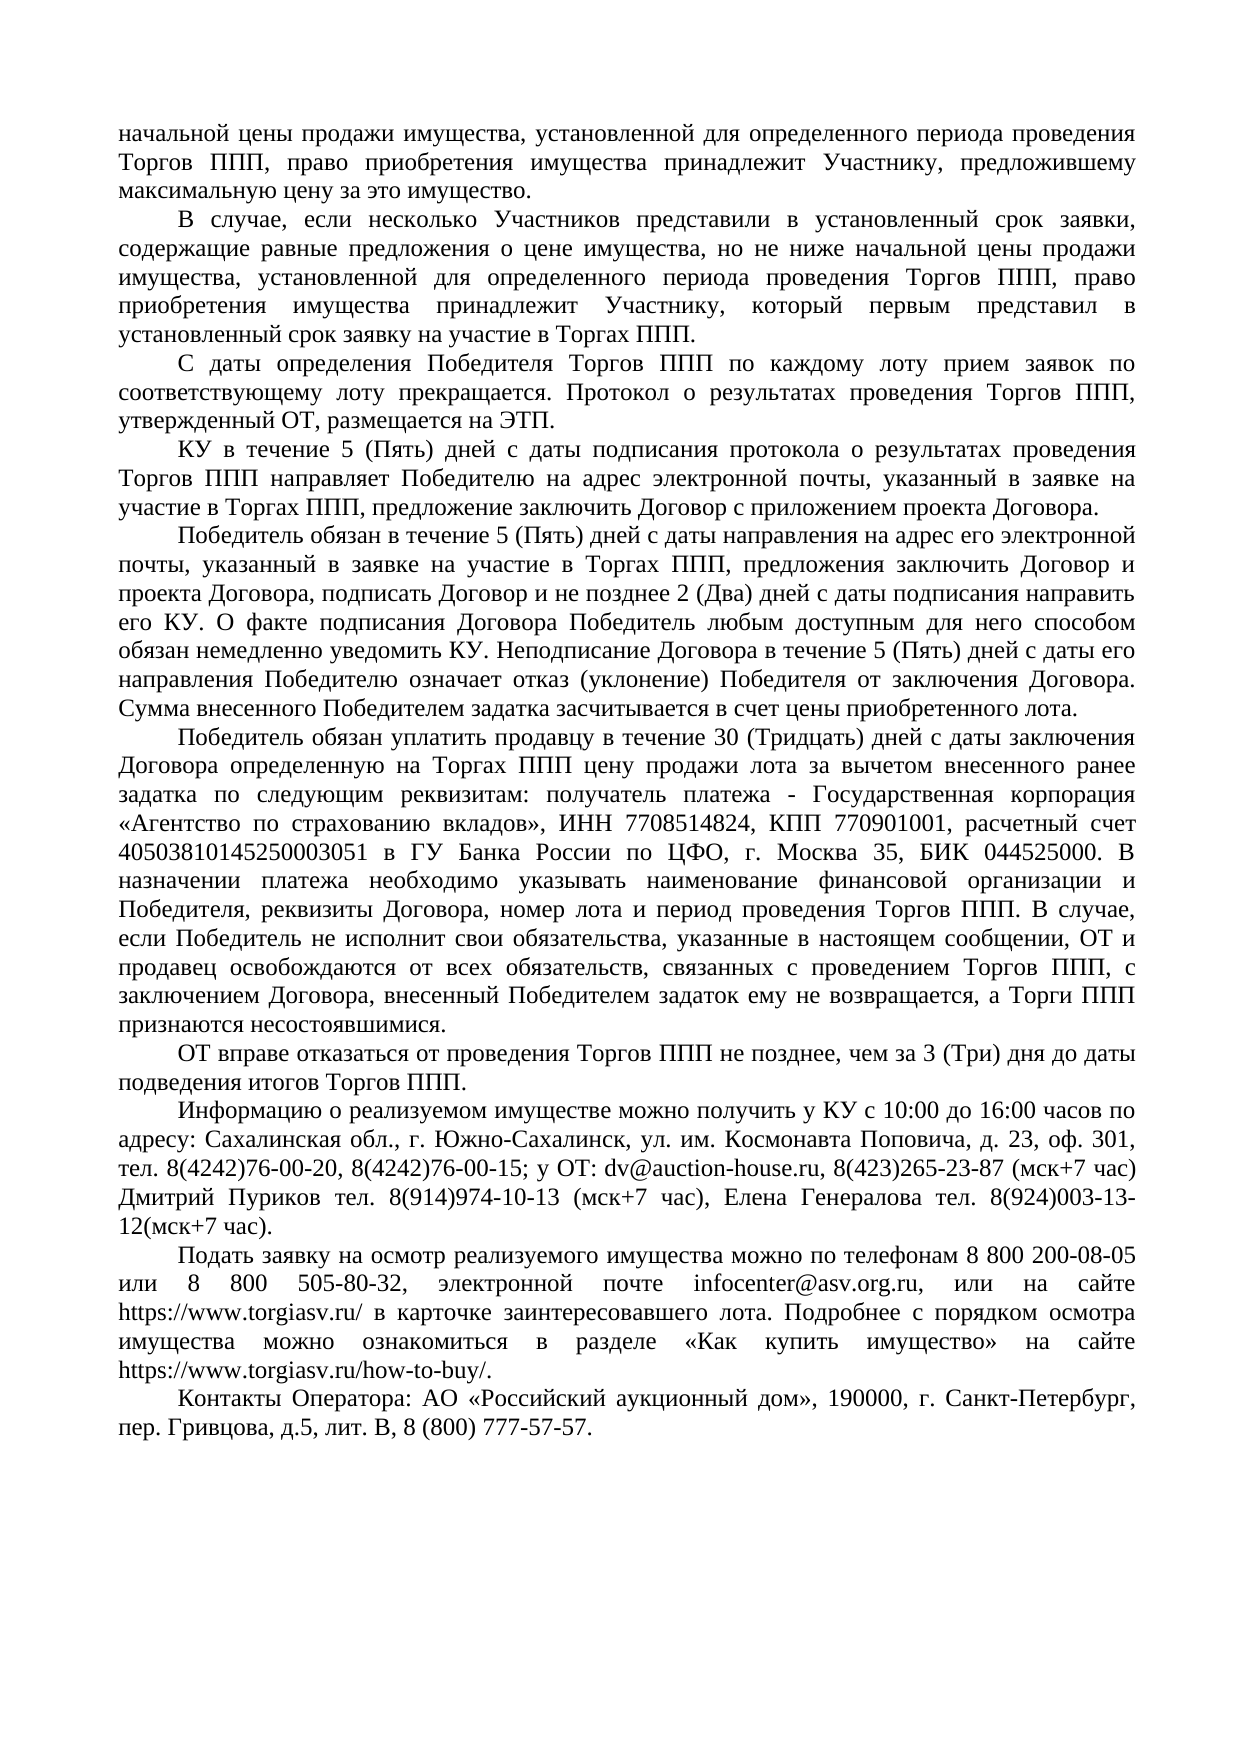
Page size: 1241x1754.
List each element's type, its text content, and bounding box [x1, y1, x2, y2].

text Победитель обязан в течение 5 (Пять) дней с даты направления на адрес его электронной почты, указанный в заявке на участие в Торгах ППП, предложения заключить Договор и проекта Договора, подписать Договор и не позднее 2 (Два) дней с даты подписания направить его КУ. О факте подписания Договора Победитель любым доступным для него способом обязан немедленно уведомить КУ. Неподписание Договора в течение 5 (Пять) дней с даты его направления Победителю означает отказ (уклонение) Победителя от заключения Договора. Сумма внесенного Победителем задатка засчитывается в счет цены приобретенного лота. [118, 521, 1137, 722]
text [118, 118, 1137, 204]
text Подать заявку на осмотр реализуемого имущества можно по телефонам 8 800 200-08-05 или 8 800 505-80-32, электронной почте infocenter@asv.org.ru, или на сайте https://www.torgiasv.ru/ в карточке заинтересовавшего лота. Подробнее с порядком осмотра имущества можно ознакомиться в разделе «Как купить имущество» на сайте https://www.torgiasv.ru/how-to-buy/. [118, 1240, 1137, 1383]
text ОТ вправе отказаться от проведения Торгов ППП не позднее, чем за 3 (Три) дня до даты подведения итогов Торгов ППП. [118, 1038, 1137, 1096]
text Победитель обязан уплатить продавцу в течение 30 (Тридцать) дней с даты заключения Договора определенную на Торгах ППП цену продажи лота за вычетом внесенного ранее задатка по следующим реквизитам: получатель платежа - Государственная корпорация «Агентство по страхованию вкладов», ИНН 7708514824, КПП 770901001, расчетный счет 40503810145250003051 в ГУ Банка России по ЦФО, г. Москва 35, БИК 044525000. В назначении платежа необходимо указывать наименование финансовой организации и Победителя, реквизиты Договора, номер лота и период проведения Торгов ППП. В случае, если Победитель не исполнит свои обязательства, указанные в настоящем сообщении, ОТ и продавец освобождаются от всех обязательств, связанных с проведением Торгов ППП, с заключением Договора, внесенный Победителем задаток ему не возвращается, а Торги ППП признаются несостоявшимися. [118, 722, 1137, 1038]
text С даты определения Победителя Торгов ППП по каждому лоту прием заявок по соответствующему лоту прекращается. Протокол о результатах проведения Торгов ППП, утвержденный ОТ, размещается на ЭТП. [118, 348, 1137, 434]
text Информацию о реализуемом имуществе можно получить у КУ с 10:00 до 16:00 часов по адресу: Сахалинская обл., г. Южно-Сахалинск, ул. им. Космонавта Поповича, д. 23, оф. 301, тел. 8(4242)76-00-20, 8(4242)76-00-15; у ОТ: dv@auction-house.ru, 8(423)265-23-87 (мск+7 час) Дмитрий Пуриков тел. 8(914)974-10-13 (мск+7 час), Елена Генералова тел. 8(924)003-13-12(мск+7 час). [118, 1096, 1137, 1240]
text В случае, если несколько Участников представили в установленный срок заявки, содержащие равные предложения о цене имущества, но не ниже начальной цены продажи имущества, установленной для определенного периода проведения Торгов ППП, право приобретения имущества принадлежит Участнику, который первым представил в установленный срок заявку на участие в Торгах ППП. [118, 204, 1137, 348]
text Контакты Оператора: АО «Российский аукционный дом», 190000, г. Санкт-Петербург, пер. Гривцова, д.5, лит. В, 8 (800) 777-57-57. [118, 1383, 1137, 1441]
text КУ в течение 5 (Пять) дней с даты подписания протокола о результатах проведения Торгов ППП направляет Победителю на адрес электронной почты, указанный в заявке на участие в Торгах ППП, предложение заключить Договор с приложением проекта Договора. [118, 434, 1137, 521]
